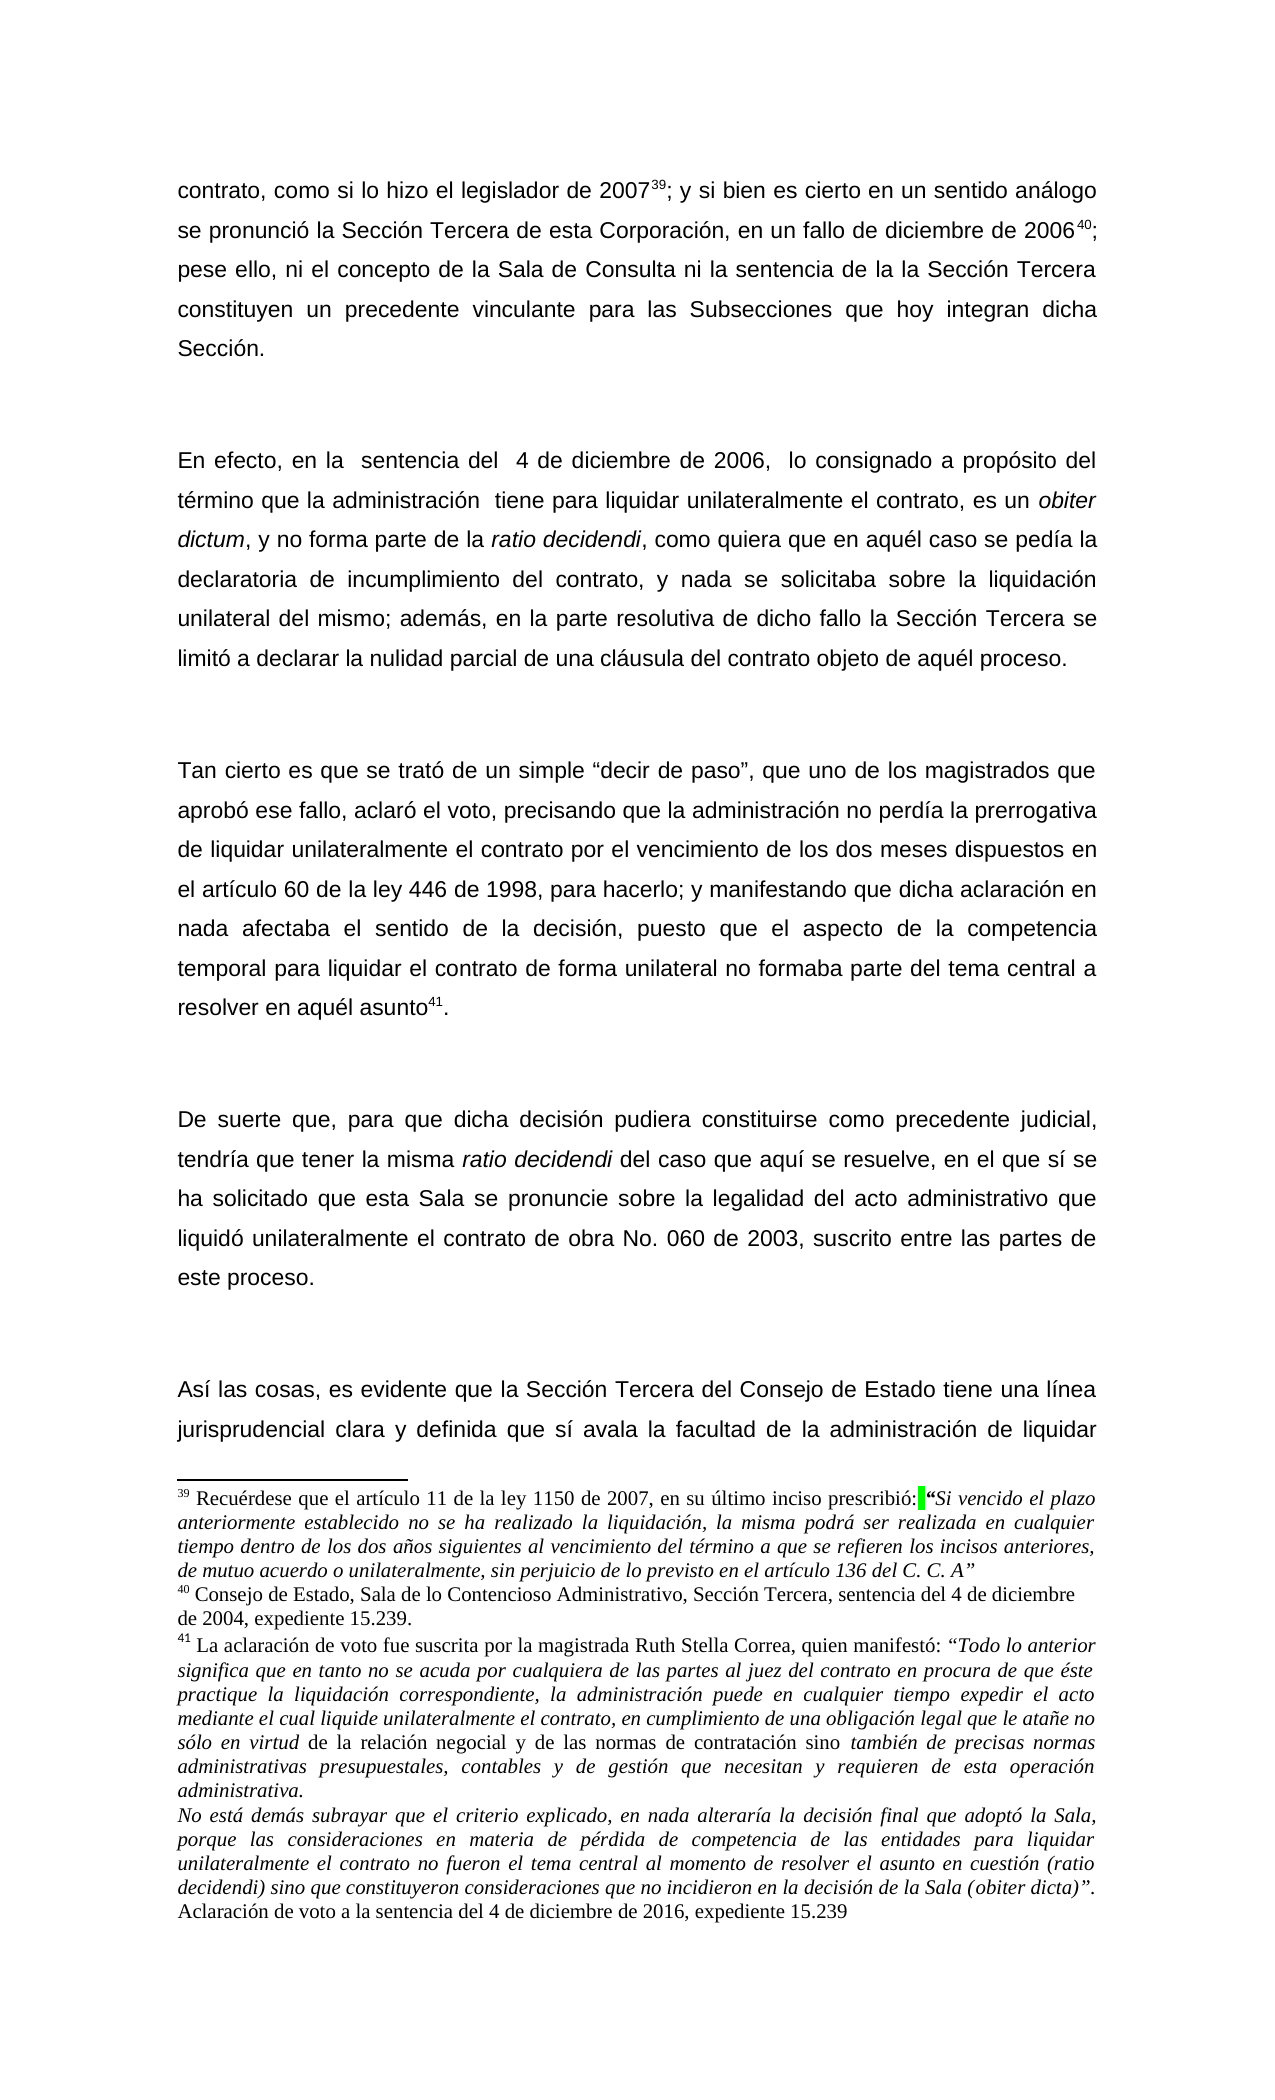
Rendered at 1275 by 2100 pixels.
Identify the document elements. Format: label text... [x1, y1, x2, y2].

text Tan cierto es que se trató de un simple “decir de paso”, que uno de los magistrados que aprobó ese fallo, aclaró el voto, precisando que la administración no perdía la prerrogativa de liquidar unilateralmente el contrato por el vencimiento de los dos meses dispuestos en el artículo 60 de la ley 446 de 1998, para hacerlo; y manifestando que dicha aclaración en nada afectaba el sentido de la decisión, puesto que el aspecto de la competencia temporal para liquidar el contrato de forma unilateral no formaba parte del tema central a resolver en aquél asunto. [177, 757, 1098, 1020]
text En efecto, en la sentencia del 4 de diciembre de 2006, lo consignado a propósito del término que la administración tiene para liquidar unilateralmente el contrato, es un obiter dictum, y no forma parte de la ratio decidendi, como quiera que en aquél caso se pedía la declaratoria de incumplimiento del contrato, y nada se solicitaba sobre la liquidación unilateral del mismo; además, en la parte resolutiva de dicho fallo la Sección Tercera se limitó a declarar la nulidad parcial de una cláusula del contrato objeto de aquél proceso. [177, 447, 1098, 671]
text Así las cosas, es evidente que la Sección Tercera del Consejo de Estado tiene una línea jurisprudencial clara y definida que sí avala la facultad de la administración de liquidar unilateralmente los contratos, una vez vencido los dos meses que en un principio fijó la jurisprudencia, que posteriormente ratificó la ley 446 de 1998, y que hoy también dispone la ley 1150 de 2007; sin que tenga trascendencia si el contrato fue suscrito con anterioridad o posterioridad a la entrada en vigencia de las dos leyes que se acaban de mencionar. [177, 1376, 1098, 1442]
text De suerte que, para que dicha decisión pudiera constituirse como precedente judicial, tendría que tener la misma ratio decidendi del caso que aquí se resuelve, en el que sí se ha solicitado que esta Sala se pronuncie sobre la legalidad del acto administrativo que liquidó unilateralmente el contrato de obra No. 060 de 2003, suscrito entre las partes de este proceso. [177, 1106, 1098, 1291]
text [177, 177, 1098, 361]
